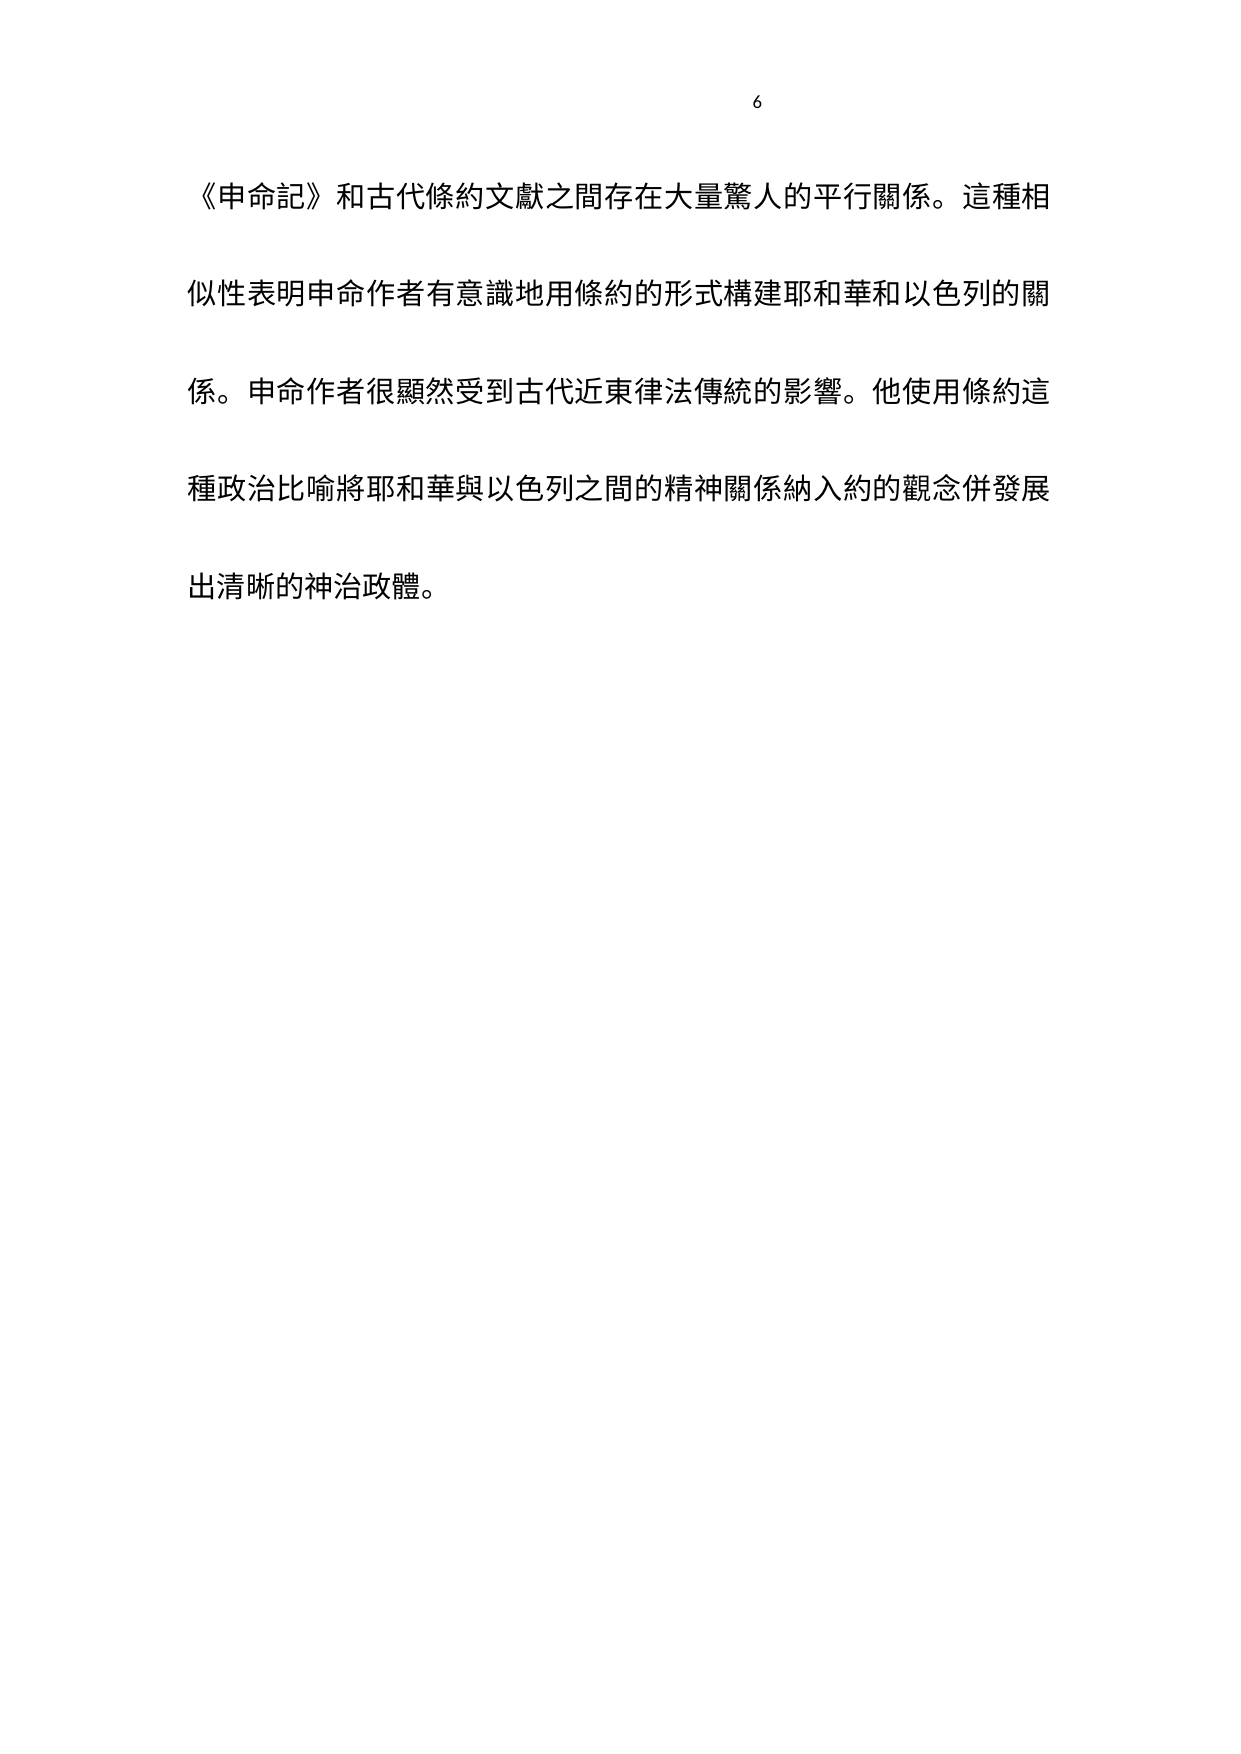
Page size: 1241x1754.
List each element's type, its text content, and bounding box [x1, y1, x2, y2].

list 《申命記》和古代條約文獻之間存在大量驚人的平行關係。這種相似性表明申命作者有意識地用條約的形式構建耶和華和以色列的關係。申命作者很顯然受到古代近東律法傳統的影響。他使用條約這種政治比喻將耶和華與以色列之間的精神關係納入約的觀念併發展出清晰的神治政體。 [187, 162, 1053, 617]
